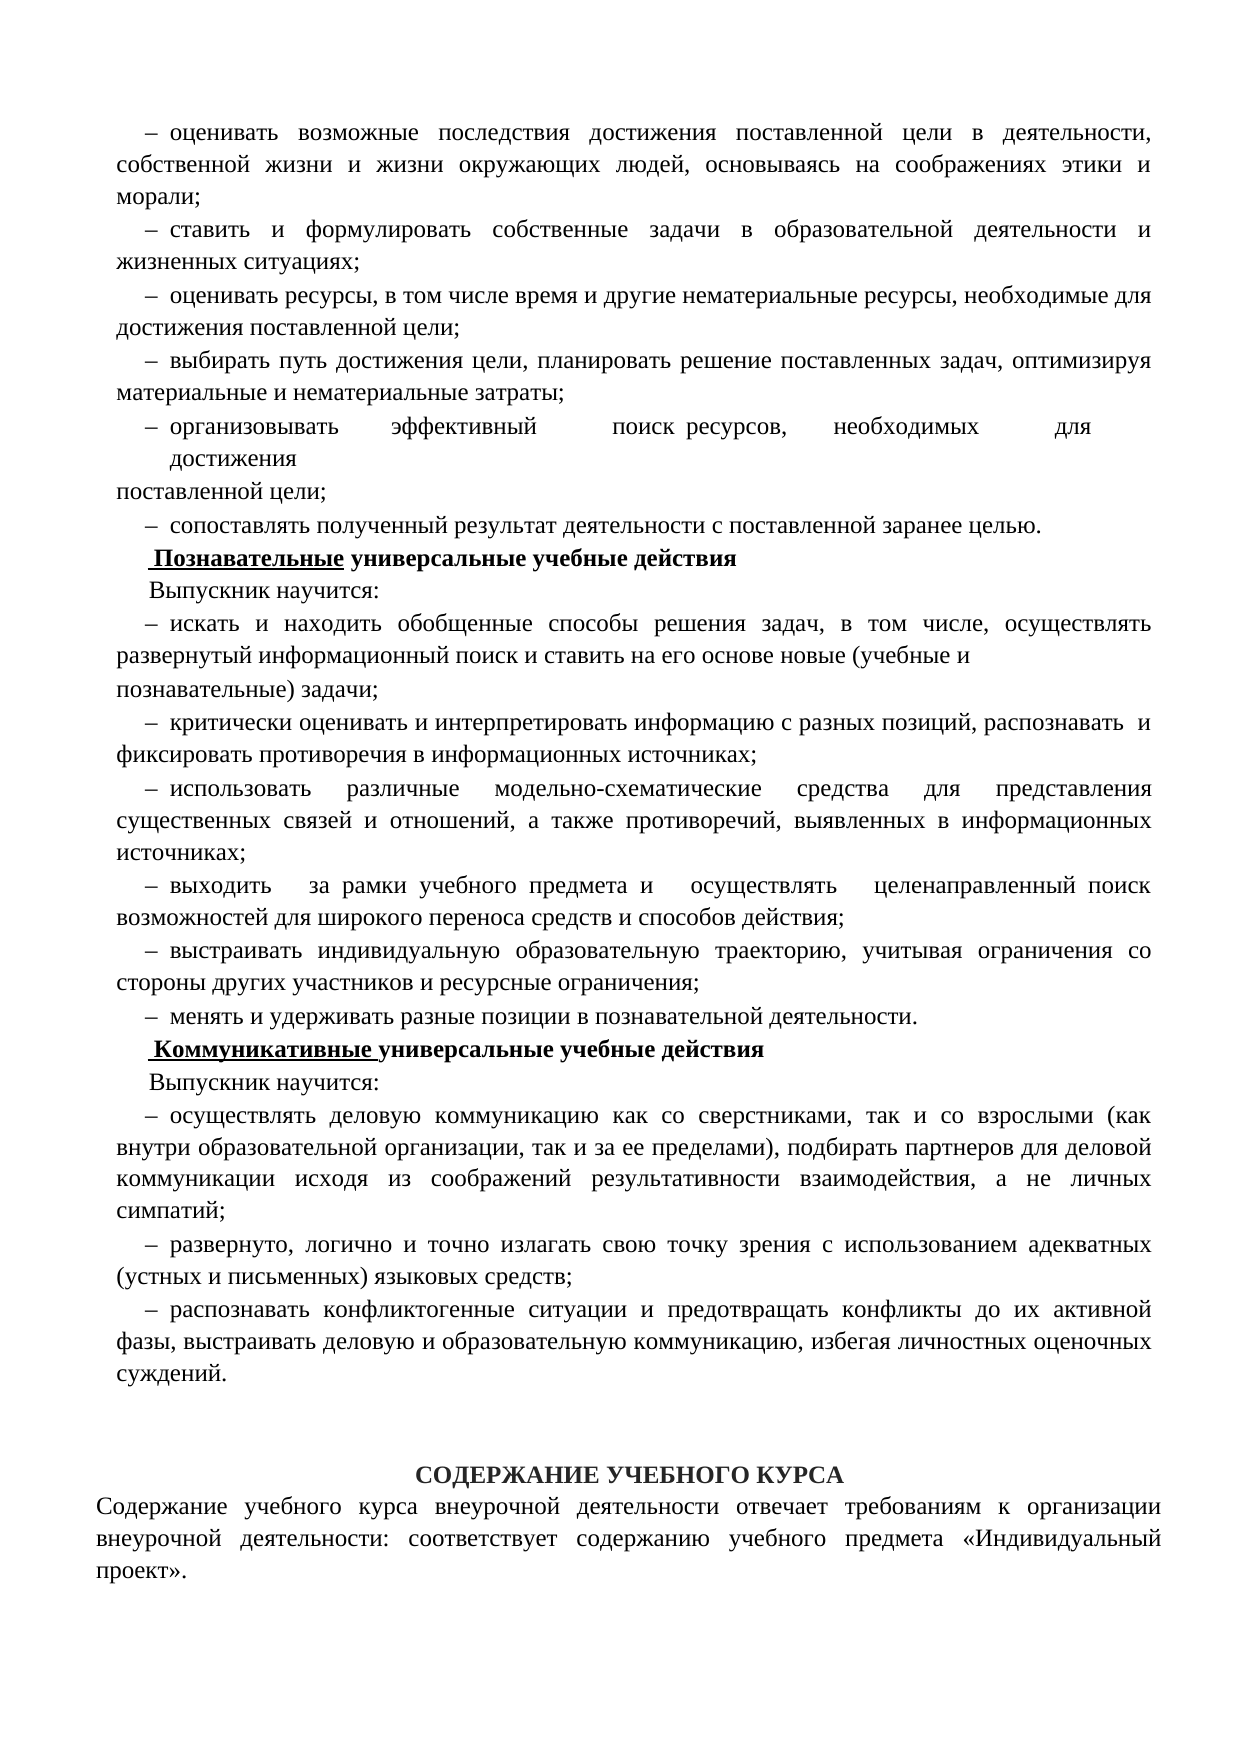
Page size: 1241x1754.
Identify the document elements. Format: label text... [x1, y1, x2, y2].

list искать и находить обобщенные способы решения задач, в том числе, осуществлять развернутый информационный поиск и ставить на его основе новые (учебные и [116, 608, 1152, 669]
list развернуто, логично и точно излагать свою точку зрения с использованием адекватных (устных и письменных) языковых средств; [116, 1229, 1152, 1289]
text поставленной цели; [116, 476, 1152, 505]
list выходить за рамки учебного предмета и осуществлять целенаправленный поиск возможностей для широкого переноса средств и способов действия; [116, 870, 1152, 931]
list организовывать эффективный поиск ресурсов, необходимых для достижения [116, 411, 1152, 471]
list выбирать путь достижения цели, планировать решение поставленных задач, оптимизируя материальные и нематериальные затраты; [116, 345, 1152, 406]
list осуществлять деловую коммуникацию как со сверстниками, так и со взрослыми (как внутри образовательной организации, так и за ее пределами), подбирать партнеров для деловой коммуникации исходя из соображений результативности взаимодействия, а не личных симпатий; [116, 1100, 1152, 1224]
text познавательные) задачи; [116, 674, 1152, 703]
subtitle СОДЕРЖАНИЕ УЧЕБНОГО КУРСА [97, 1460, 1162, 1489]
text Содержание учебного курса внеурочной деятельности отвечает требованиям к организации внеурочной деятельности: соответствует содержанию учебного предмета «Индивидуальный проект». [96, 1491, 1162, 1583]
list критически оценивать и интерпретировать информацию с разных позиций, распознавать и фиксировать противоречия в информационных источниках; [116, 707, 1152, 768]
text Коммуникативные универсальные учебные действия Выпускник научится: [147, 1034, 885, 1096]
list распознавать конфликтогенные ситуации и предотвращать конфликты до их активной фазы, выстраивать деловую и образовательную коммуникацию, избегая личностных оценочных суждений. [116, 1294, 1152, 1387]
text Познавательные универсальные учебные действия Выпускник научится: [147, 543, 864, 604]
list использовать различные модельно-схематические средства для представления существенных связей и отношений, а также противоречий, выявленных в информационных источниках; [116, 773, 1152, 865]
list выстраивать индивидуальную образовательную траекторию, учитывая ограничения со стороны других участников и ресурсные ограничения; [116, 936, 1152, 996]
list менять и удерживать разные позиции в познавательной деятельности. [116, 1001, 1152, 1030]
list сопоставлять полученный результат деятельности с поставленной заранее целью. [116, 510, 1152, 538]
list оценивать возможные последствия достижения поставленной цели в деятельности, собственной жизни и жизни окружающих людей, основываясь на соображениях этики и морали; [116, 117, 1152, 210]
list ставить и формулировать собственные задачи в образовательной деятельности и жизненных ситуациях; [116, 214, 1152, 275]
list оценивать ресурсы, в том числе время и другие нематериальные ресурсы, необходимые для достижения поставленной цели; [116, 280, 1152, 341]
